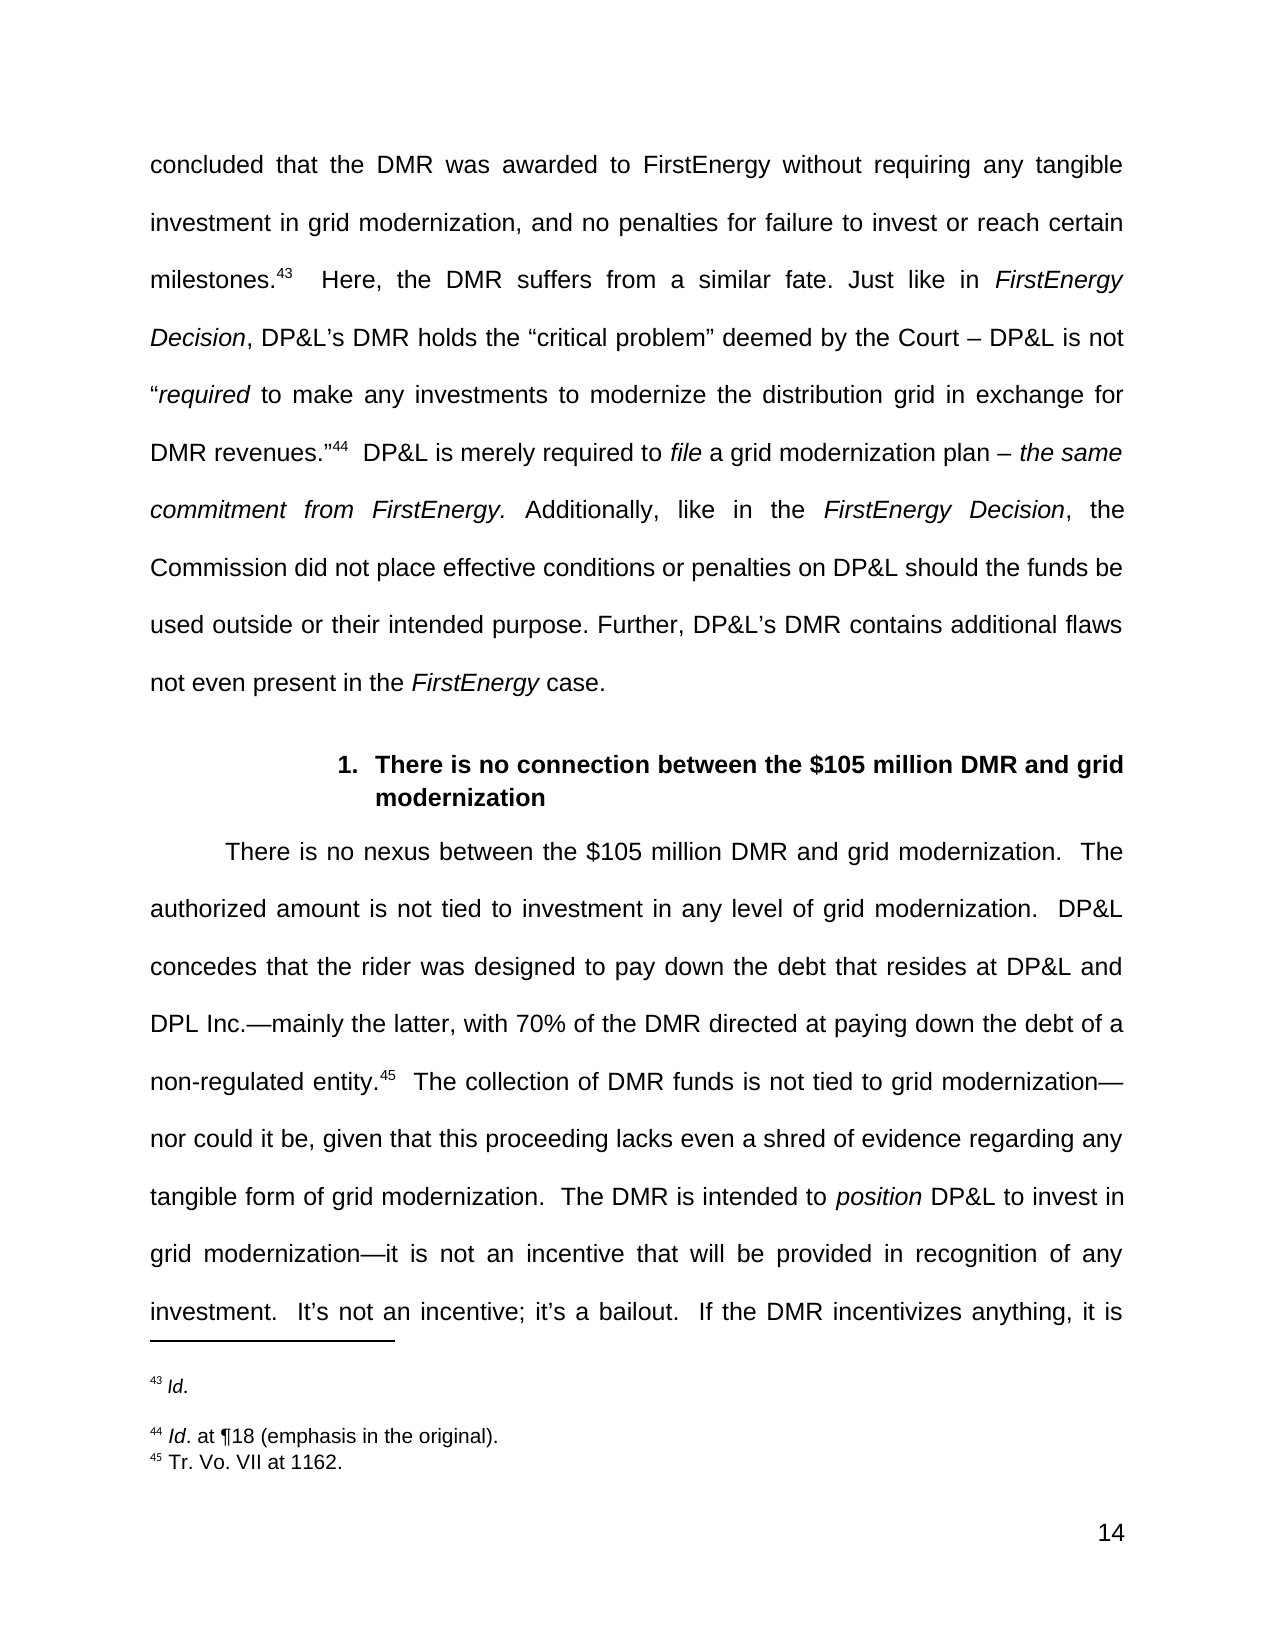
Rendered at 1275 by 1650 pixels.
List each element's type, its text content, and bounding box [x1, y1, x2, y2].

list There is no connection between the $105 million DMR and grid modernization [337, 750, 1125, 812]
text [150, 837, 1125, 1326]
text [150, 150, 1125, 696]
